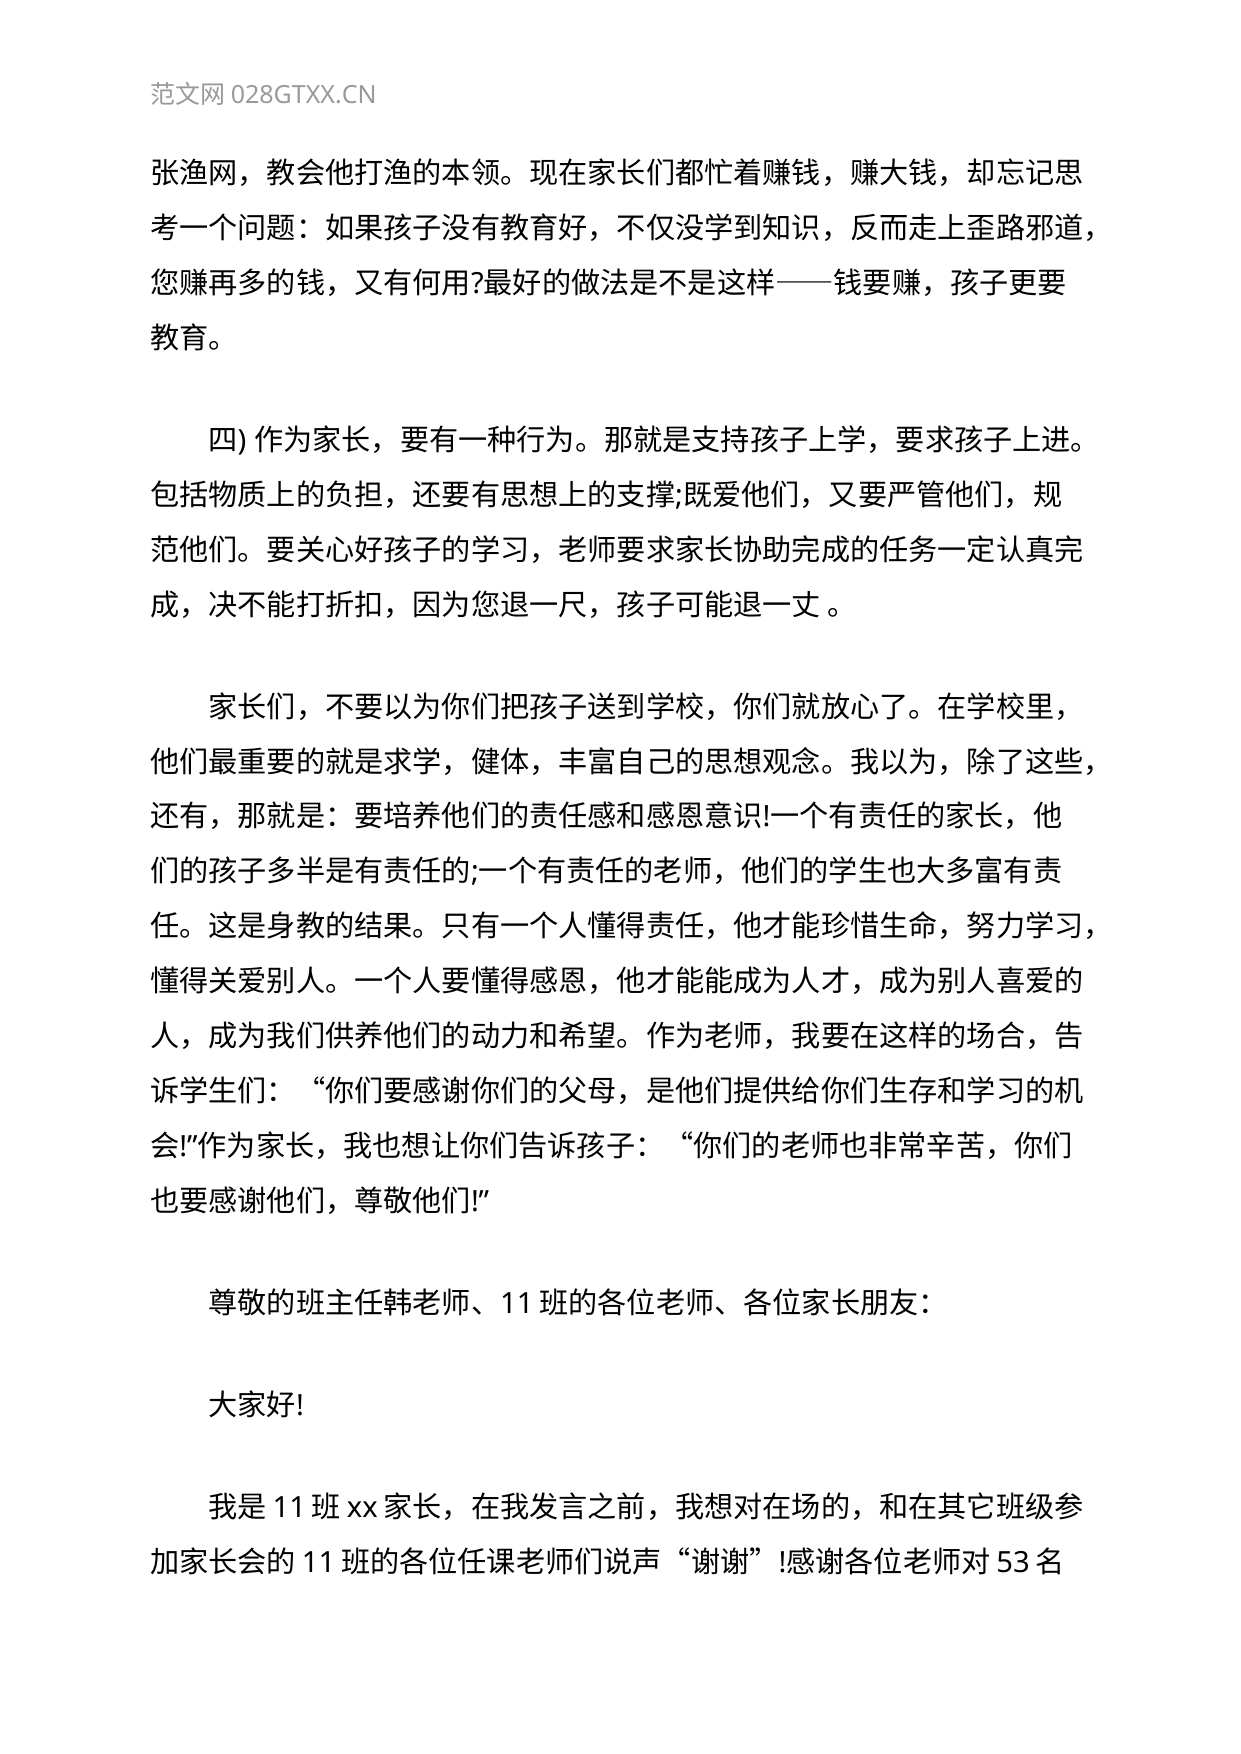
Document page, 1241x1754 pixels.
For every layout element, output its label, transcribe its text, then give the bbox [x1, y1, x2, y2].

text 家长们，不要以为你们把孩子送到学校，你们就放心了。在学校里，他们最重要的就是求学，健体，丰富自己的思想观念。我以为，除了这些，还有，那就是：要培养他们的责任感和感恩意识!一个有责任的家长，他们的孩子多半是有责任的;一个有责任的老师，他们的学生也大多富有责任。这是身教的结果。只有一个人懂得责任，他才能珍惜生命，努力学习，懂得关爱别人。一个人要懂得感恩，他才能能成为人才，成为别人喜爱的人，成为我们供养他们的动力和希望。作为老师，我要在这样的场合，告诉学生们：“你们要感谢你们的父母，是他们提供给你们生存和学习的机会!”作为家长，我也想让你们告诉孩子：“你们的老师也非常辛苦，你们也要感谢他们，尊敬他们!” [150, 683, 1090, 1220]
text 大家好! [150, 1382, 1090, 1424]
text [150, 150, 1090, 357]
text 四) 作为家长，要有一种行为。那就是支持孩子上学，要求孩子上进。包括物质上的负担，还要有思想上的支撑;既爱他们，又要严管他们，规范他们。要关心好孩子的学习，老师要求家长协助完成的任务一定认真完成，决不能打折扣，因为您退一尺，孩子可能退一丈 。 [150, 417, 1090, 624]
text 尊敬的班主任韩老师、11班的各位老师、各位家长朋友： [150, 1279, 1090, 1322]
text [150, 1483, 1090, 1581]
